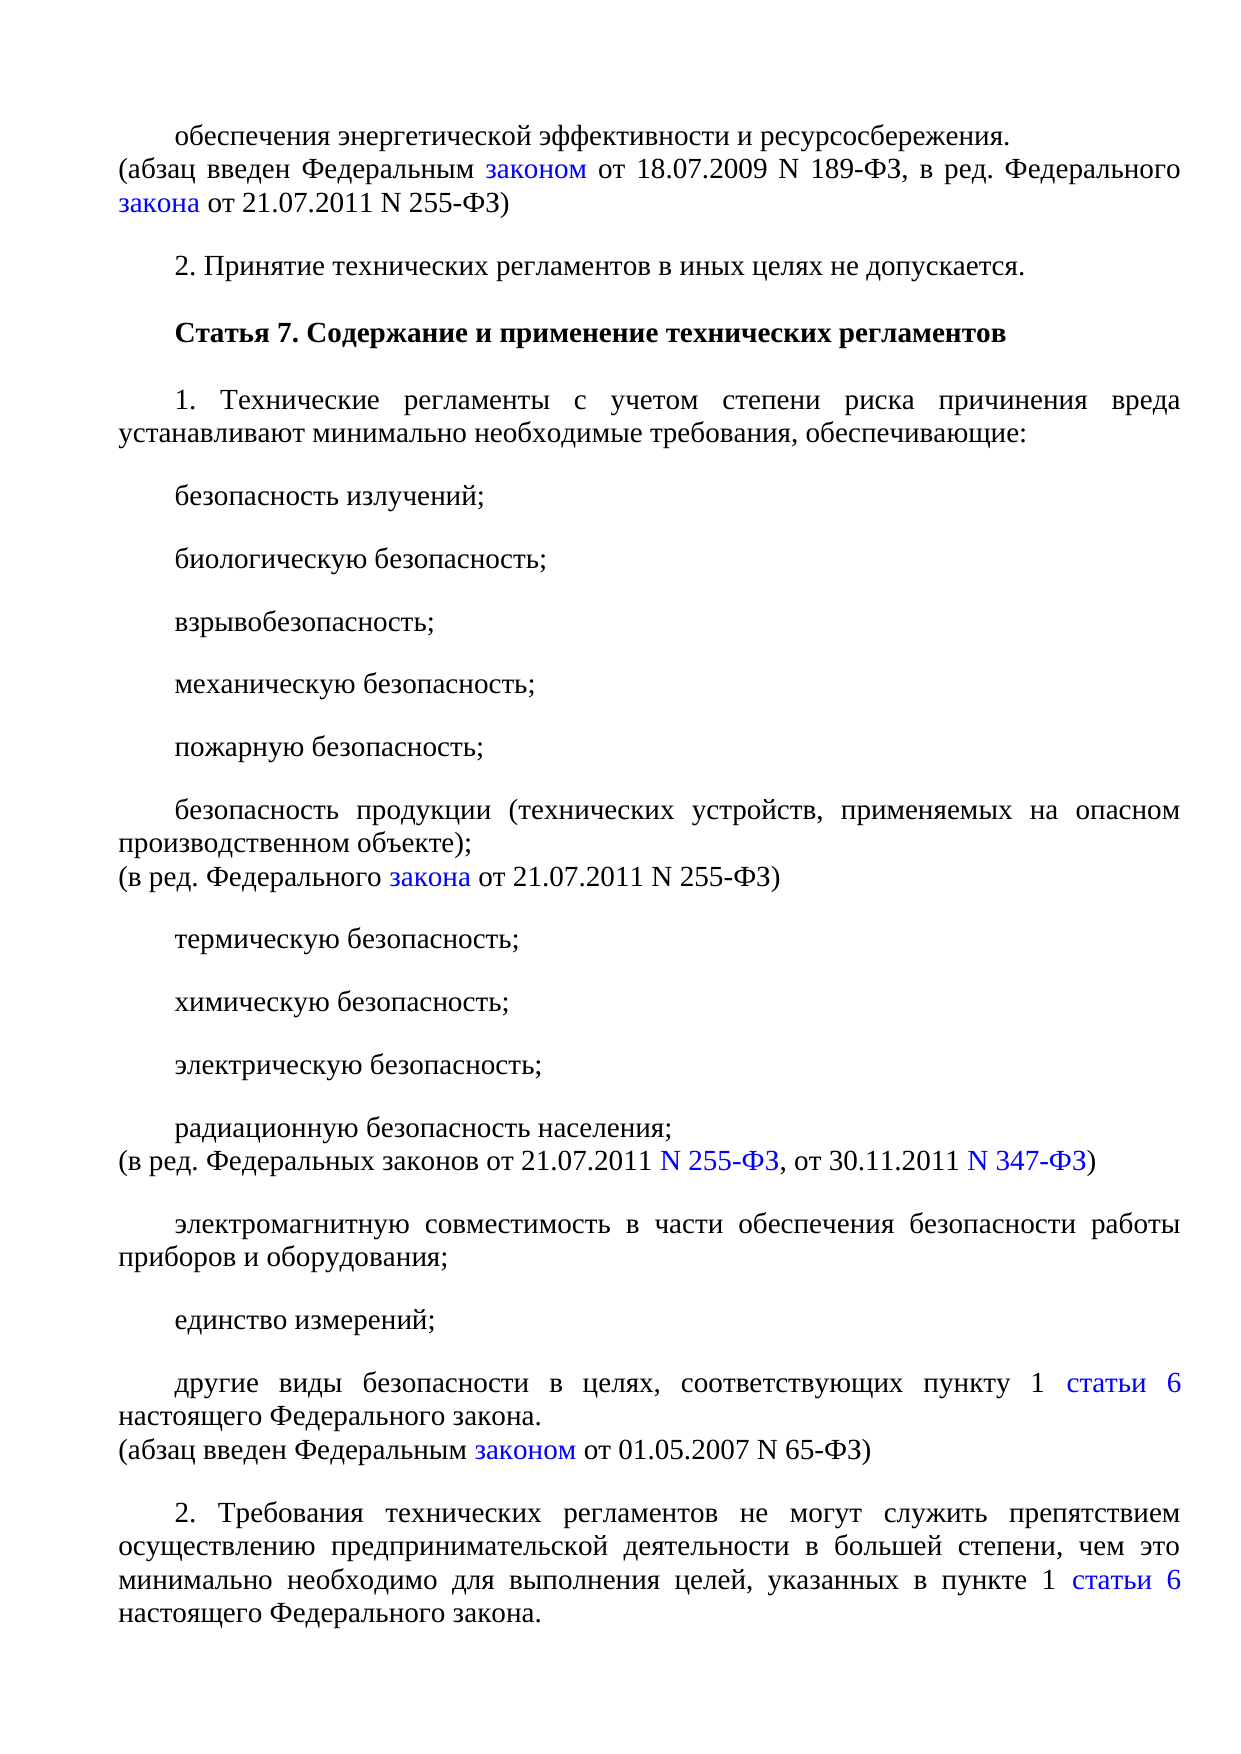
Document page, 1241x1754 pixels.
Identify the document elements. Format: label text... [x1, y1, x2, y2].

text единство измерений; [118, 1302, 1181, 1336]
text 2. Принятие технических регламентов в иных целях не допускается. [118, 248, 1181, 281]
text (в ред. Федерального закона от 21.07.2011 N 255-ФЗ) [118, 859, 1181, 892]
text термическую безопасность; [118, 922, 1181, 955]
title Статья 7. Содержание и применение технических регламентов [118, 315, 1181, 348]
text 2. Требования технических регламентов не могут служить препятствием осуществлению предпринимательской деятельности в большей степени, чем это минимально необходимо для выполнения целей, указанных в пункте 1 статьи 6 настоящего Федерального закона. [118, 1495, 1181, 1629]
text 1. Технические регламенты с учетом степени риска причинения вреда устанавливают минимально необходимые требования, обеспечивающие: [118, 382, 1181, 449]
text биологическую безопасность; [118, 541, 1181, 574]
text пожарную безопасность; [118, 729, 1181, 763]
text механическую безопасность; [118, 666, 1181, 700]
text взрывобезопасность; [118, 604, 1181, 637]
text радиационную безопасность населения; [118, 1110, 1181, 1143]
text безопасность излучений; [118, 478, 1181, 512]
text электрическую безопасность; [118, 1047, 1181, 1081]
text (абзац введен Федеральным законом от 18.07.2009 N 189-ФЗ, в ред. Федерального закона от 21.07.2011 N 255-ФЗ) [118, 152, 1181, 219]
text электромагнитную совместимость в части обеспечения безопасности работы приборов и оборудования; [118, 1206, 1181, 1273]
text безопасность продукции (технических устройств, применяемых на опасном производственном объекте); [118, 792, 1181, 859]
text химическую безопасность; [118, 984, 1181, 1018]
text (в ред. Федеральных законов от 21.07.2011 N 255-ФЗ, от 30.11.2011 N 347-ФЗ) [118, 1143, 1181, 1177]
text обеспечения энергетической эффективности и ресурсосбережения. [118, 118, 1181, 152]
text другие виды безопасности в целях, соответствующих пункту 1 статьи 6 настоящего Федерального закона. [118, 1365, 1181, 1432]
text (абзац введен Федеральным законом от 01.05.2007 N 65-ФЗ) [118, 1432, 1181, 1466]
